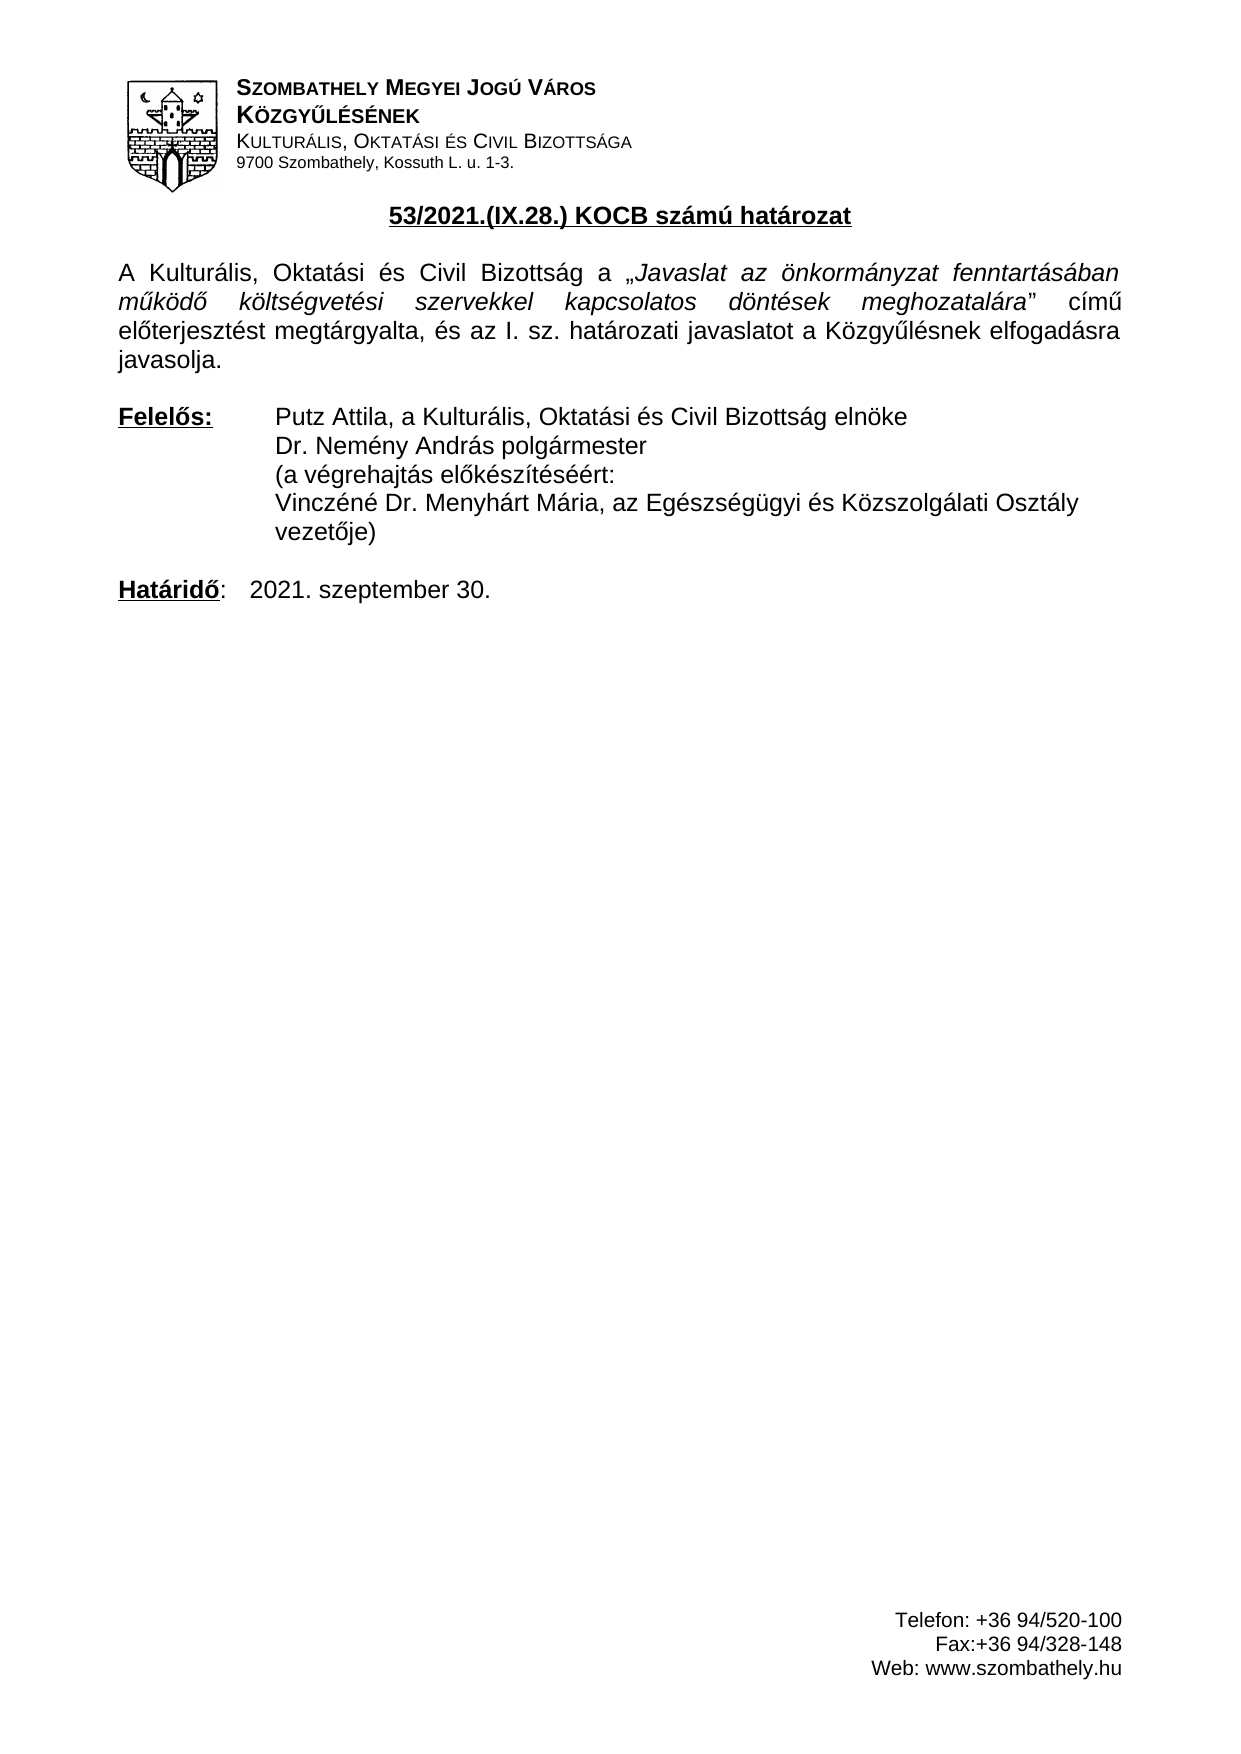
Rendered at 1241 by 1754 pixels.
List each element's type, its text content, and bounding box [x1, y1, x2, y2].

picture [124, 77, 222, 195]
text 53/2021.(IX.28.) KOCB számú határozat [118, 201, 1122, 229]
text A Kulturális, Oktatási és Civil Bizottság a „Javaslat az önkormányzat fenntartásában működő költségvetési szervekkel kapcsolatos döntések meghozatalára” című előterjesztést megtárgyalta, és az I. sz. határozati javaslatot a Közgyűlésnek elfogadásra javasolja. [118, 258, 1122, 373]
text Határidő: 2021. szeptember 30. [118, 574, 1122, 603]
text (a végrehajtás előkészítéséért: [118, 459, 1122, 488]
text Dr. Nemény András polgármester [118, 431, 1122, 459]
text Vinczéné Dr. Menyhárt Mária, az Egészségügyi és Közszolgálati Osztály vezetője) [144, 488, 1122, 546]
text Felelős: Putz Attila, a Kulturális, Oktatási és Civil Bizottság elnöke [118, 402, 1122, 431]
